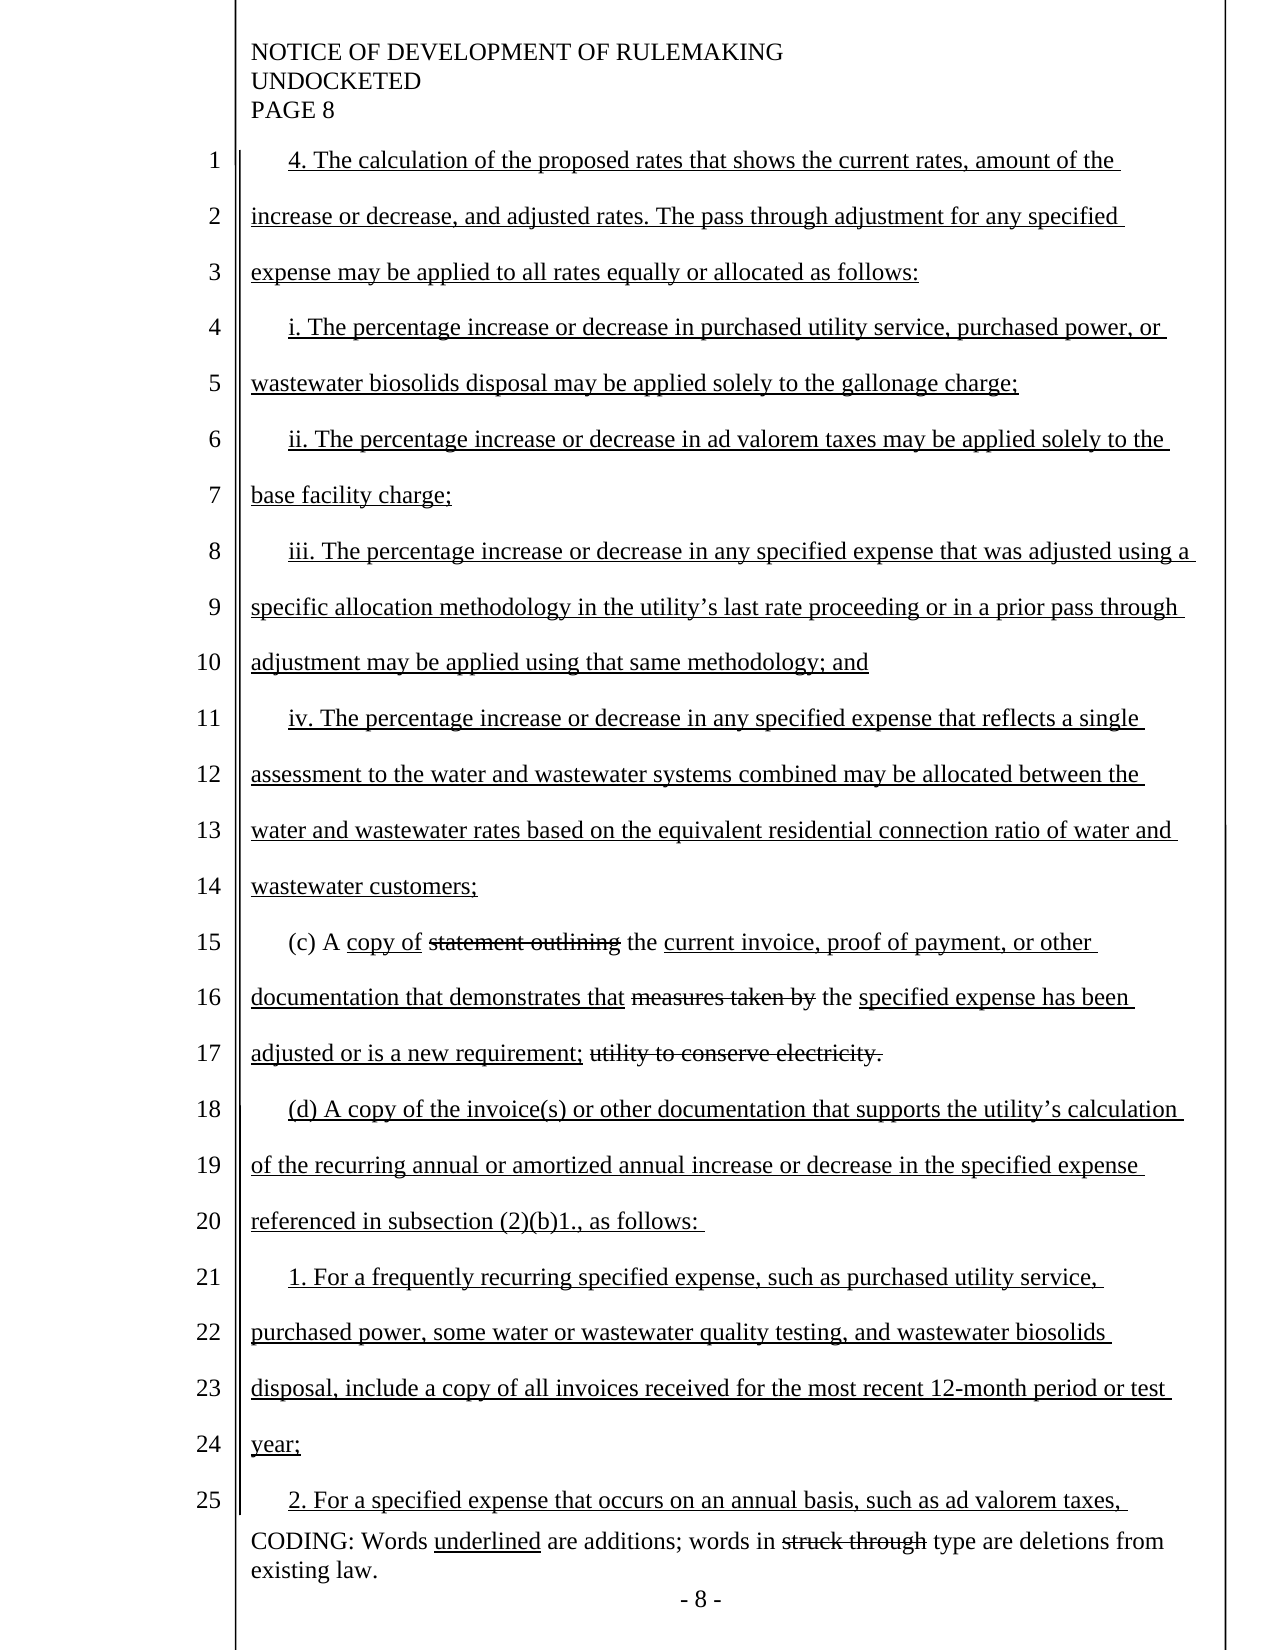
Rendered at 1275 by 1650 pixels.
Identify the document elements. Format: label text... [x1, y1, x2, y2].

text iv. The percentage increase or decrease in any specified expense that reflects a single assessment to the water and wastewater systems combined may be allocated between the water and wastewater rates based on the equivalent residential connection ratio of water and wastewater customers; [251, 682, 1200, 905]
text 1. For a frequently recurring specified expense, such as purchased utility service, purchased power, some water or wastewater quality testing, and wastewater biosolids disposal, include a copy of all invoices received for the most recent 12-month period or test year; [251, 1240, 1200, 1464]
text i. The percentage increase or decrease in purchased utility service, purchased power, or wastewater biosolids disposal may be applied solely to the gallonage charge; [251, 291, 1200, 403]
text iii. The percentage increase or decrease in any specified expense that was adjusted using a specific allocation methodology in the utility’s last rate proceeding or in a prior pass through adjustment may be applied using that same methodology; and [251, 514, 1200, 682]
text (d) A copy of the invoice(s) or other documentation that supports the utility’s calculation of the recurring annual or amortized annual increase or decrease in the specified expense referenced in subsection (2)(b)1., as follows: [251, 1073, 1200, 1240]
text ii. The percentage increase or decrease in ad valorem taxes may be applied solely to the base facility charge; [251, 403, 1200, 514]
text 4. The calculation of the proposed rates that shows the current rates, amount of the increase or decrease, and adjusted rates. The pass through adjustment for any specified expense may be applied to all rates equally or allocated as follows: [251, 124, 1200, 291]
text (c) A copy of statement outlining the current invoice, proof of payment, or other documentation that demonstrates that measures taken by the specified expense has been adjusted or is a new requirement; utility to conserve electricity. [251, 905, 1200, 1073]
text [251, 1464, 1200, 1519]
